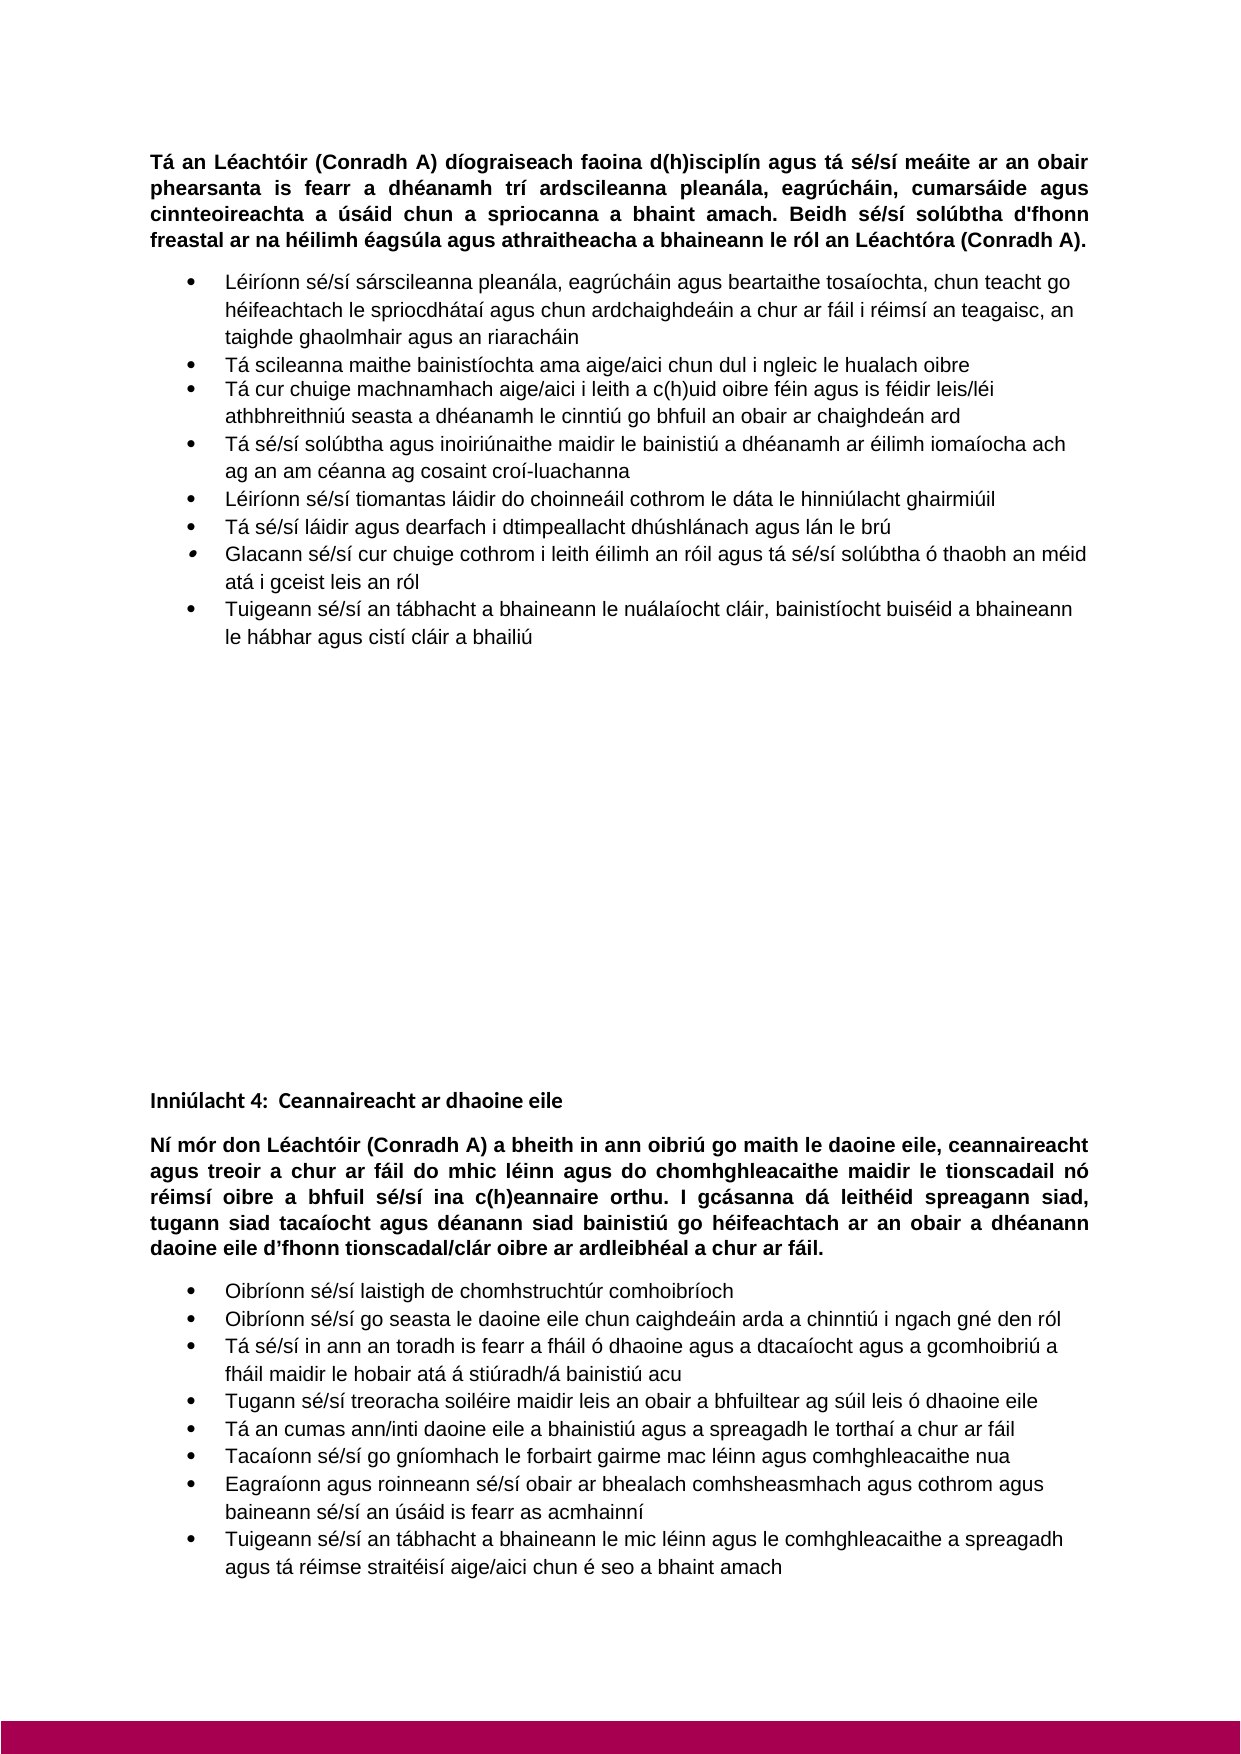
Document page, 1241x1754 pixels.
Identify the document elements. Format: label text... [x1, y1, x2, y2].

list Oibríonn sé/sí laistigh de chomhstruchtúr comhoibríoch [187, 1279, 1090, 1303]
list Glacann sé/sí cur chuige cothrom i leith éilimh an róil agus tá sé/sí solúbtha ó thaobh an méid atá i gceist leis an ról [187, 542, 1090, 594]
list Tá scileanna maithe bainistíochta ama aige/aici chun dul i ngleic le hualach oibre [187, 353, 1090, 377]
text Tá an Léachtóir (Conradh A) díograiseach faoina d(h)isciplín agus tá sé/sí meáite ar an obair phearsanta is fearr a dhéanamh trí ardscileanna pleanála, eagrúcháin, cumarsáide agus cinnteoireachta a úsáid chun a spriocanna a bhaint amach. Beidh sé/sí solúbtha d'fhonn freastal ar na héilimh éagsúla agus athraitheacha a bhaineann le ról an Léachtóra (Conradh A). [150, 150, 1090, 251]
list Eagraíonn agus roinneann sé/sí obair ar bhealach comhsheasmhach agus cothrom agus baineann sé/sí an úsáid is fearr as acmhainní [187, 1472, 1090, 1523]
list Oibríonn sé/sí go seasta le daoine eile chun caighdeáin arda a chinntiú i ngach gné den ról [187, 1306, 1090, 1330]
list Tá sé/sí solúbtha agus inoiriúnaithe maidir le bainistiú a dhéanamh ar éilimh iomaíocha ach ag an am céanna ag cosaint croí-luachanna [187, 432, 1090, 483]
list Léiríonn sé/sí sárscileanna pleanála, eagrúcháin agus beartaithe tosaíochta, chun teacht go héifeachtach le spriocdhátaí agus chun ardchaighdeáin a chur ar fáil i réimsí an teagaisc, an taighde ghaolmhair agus an riaracháin [187, 270, 1090, 349]
list Tuigeann sé/sí an tábhacht a bhaineann le nuálaíocht cláir, bainistíocht buiséid a bhaineann le hábhar agus cistí cláir a bhailiú [187, 597, 1090, 649]
text Ní mór don Léachtóir (Conradh A) a bheith in ann oibriú go maith le daoine eile, ceannaireacht agus treoir a chur ar fáil do mhic léinn agus do chomhghleacaithe maidir le tionscadail nó réimsí oibre a bhfuil sé/sí ina c(h)eannaire orthu. I gcásanna dá leithéid spreagann siad, tugann siad tacaíocht agus déanann siad bainistiú go héifeachtach ar an obair a dhéanann daoine eile d’fhonn tionscadal/clár oibre ar ardleibhéal a chur ar fáil. [150, 1133, 1090, 1260]
list Tugann sé/sí treoracha soiléire maidir leis an obair a bhfuiltear ag súil leis ó dhaoine eile [187, 1389, 1090, 1413]
list Léiríonn sé/sí tiomantas láidir do choinneáil cothrom le dáta le hinniúlacht ghairmiúil [187, 487, 1090, 511]
list Tá sé/sí láidir agus dearfach i dtimpeallacht dhúshlánach agus lán le brú [187, 514, 1090, 538]
list Tá sé/sí in ann an toradh is fearr a fháil ó dhaoine agus a dtacaíocht agus a gcomhoibriú a fháil maidir le hobair atá á stiúradh/á bainistiú acu [187, 1334, 1090, 1386]
list Tacaíonn sé/sí go gníomhach le forbairt gairme mac léinn agus comhghleacaithe nua [187, 1444, 1090, 1468]
list Tuigeann sé/sí an tábhacht a bhaineann le mic léinn agus le comhghleacaithe a spreagadh agus tá réimse straitéisí aige/aici chun é seo a bhaint amach [187, 1527, 1090, 1578]
text Inniúlacht 4: Ceannaireacht ar dhaoine eile [150, 1086, 1090, 1114]
list Tá cur chuige machnamhach aige/aici i leith a c(h)uid oibre féin agus is féidir leis/léi athbhreithniú seasta a dhéanamh le cinntiú go bhfuil an obair ar chaighdeán ard [187, 377, 1090, 428]
list Tá an cumas ann/inti daoine eile a bhainistiú agus a spreagadh le torthaí a chur ar fáil [187, 1417, 1090, 1441]
